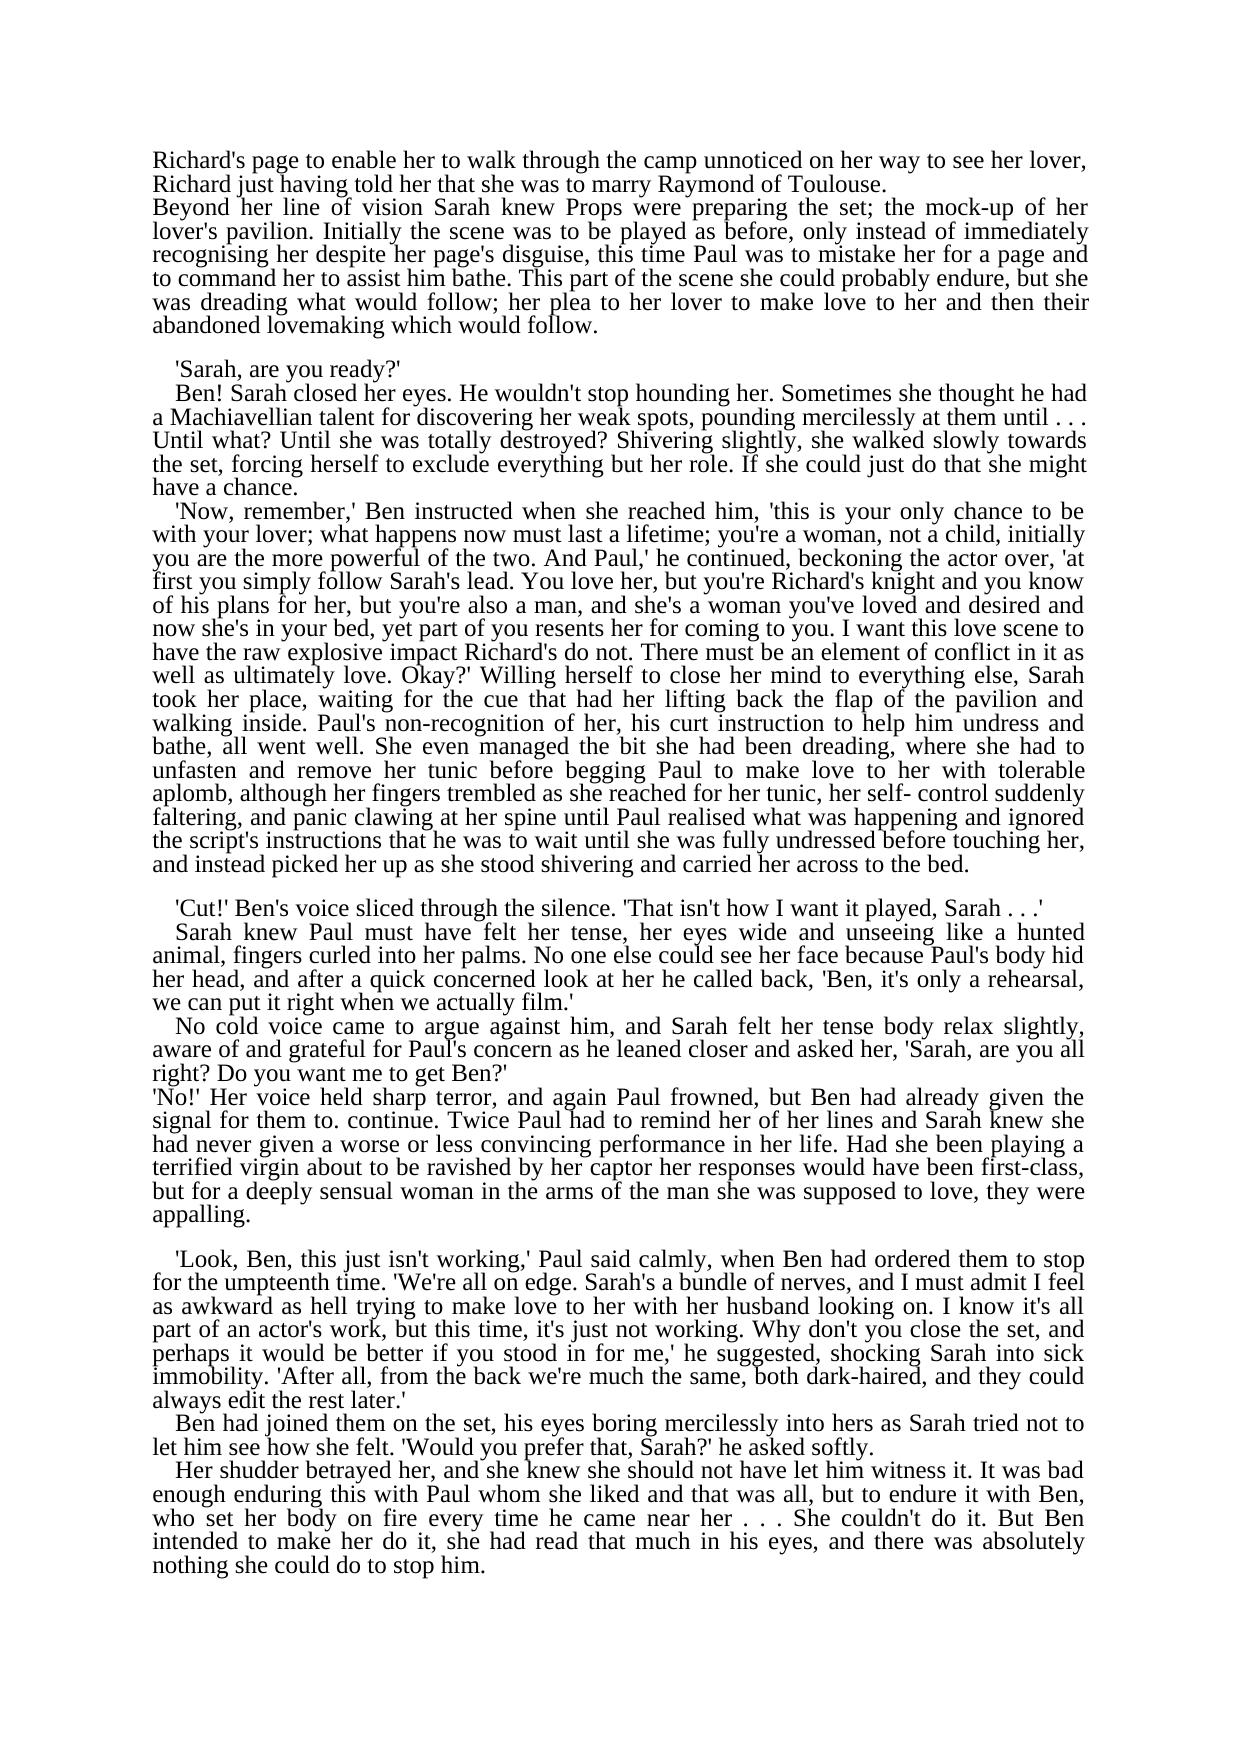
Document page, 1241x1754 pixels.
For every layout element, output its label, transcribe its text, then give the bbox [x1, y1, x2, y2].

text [152, 150, 1088, 197]
text Ben had joined them on the set, his eyes boring mercilessly into hers as Sarah tried not to let him see how she felt. 'Would you prefer that, Sarah?' he asked softly. [152, 1413, 1086, 1460]
text Her shudder betrayed her, and she knew she should not have let him witness it. It was bad enough enduring this with Paul whom she liked and that was all, but to endure it with Ben, who set her body on fire every time he came near her . . . She couldn't do it. But Ben intended to make her do it, she had read that much in his eyes, and there was absolutely nothing she could do to stop him. [152, 1460, 1086, 1578]
text 'Sarah, are you ready?' [152, 359, 1090, 383]
text Sarah knew Paul must have felt her tense, her eyes wide and unseeing like a hunted animal, fingers curled into her palms. No one else could see her face because Paul's body hid her head, and after a quick concerned look at her he called back, 'Ben, it's only a rehearsal, we can put it right when we actually film.' [152, 921, 1086, 1016]
text Beyond her line of vision Sarah knew Props were preparing the set; the mock-up of her lover's pavilion. Initially the scene was to be played as before, only instead of immediately recognising her despite her page's disguise, this time Paul was to mistake her for a page and to command her to assist him bathe. This part of the scene she could probably endure, but she was dreading what would follow; her plea to her lover to make love to her and then their abandoned lovemaking which would follow. [152, 197, 1090, 338]
text 'Now, remember,' Ben instructed when she reached him, 'this is your only chance to be with your lover; what happens now must last a lifetime; you're a woman, not a child, initially you are the more powerful of the two. And Paul,' he continued, beckoning the actor over, 'at first you simply follow Sarah's lead. You love her, but you're Richard's knight and you know of his plans for her, but you're also a man, and she's a woman you've loved and desired and now she's in your bed, yet part of you resents her for coming to you. I want this love scene to have the raw explosive impact Richard's do not. There must be an element of conflict in it as well as ultimately love. Okay?' Willing herself to close her mind to everything else, Sarah took her place, waiting for the cue that had her lifting back the flap of the pavilion and walking inside. Paul's non-recognition of her, his curt instruction to help him undress and bathe, all went well. She even managed the bit she had been dreading, where she had to unfasten and remove her tunic before begging Paul to make love to her with tolerable aplomb, although her fingers trembled as she reached for her tunic, her self- control suddenly faltering, and panic clawing at her spine until Paul realised what was happening and ignored the script's instructions that he was to wait until she was fully undressed before touching her, and instead picked her up as she stood shivering and carried her across to the bed. [152, 500, 1086, 877]
text Ben! Sarah closed her eyes. He wouldn't stop hounding her. Sometimes she thought he had a Machiavellian talent for discovering her weak spots, pounding mercilessly at them until . . . Until what? Until she was totally destroyed? Shivering slightly, she walked slowly towards the set, forcing herself to exclude everything but her role. If she could just do that she might have a chance. [152, 383, 1088, 500]
text No cold voice came to argue against him, and Sarah felt her tense body relax slightly, aware of and grateful for Paul's concern as he leaned closer and asked her, 'Sarah, are you all right? Do you want me to get Ben?' [152, 1016, 1086, 1086]
text 'No!' Her voice held sharp terror, and again Paul frowned, but Ben had already given the signal for them to. continue. Twice Paul had to remind her of her lines and Sarah knew she had never given a worse or less convincing performance in her life. Had she been playing a terrified virgin about to be ravished by her captor her responses would have been first-class, but for a deeply sensual woman in the arms of the man she was supposed to love, they were appalling. [152, 1086, 1086, 1227]
text 'Cut!' Ben's voice sliced through the silence. 'That isn't how I want it played, Sarah . . .' [152, 898, 1086, 921]
text 'Look, Ben, this just isn't working,' Paul said calmly, when Ben had ordered them to stop for the umpteenth time. 'We're all on edge. Sarah's a bundle of nerves, and I must admit I feel as awkward as hell trying to make love to her with her husband looking on. I know it's all part of an actor's work, but this time, it's just not working. Why don't you close the set, and perhaps it would be better if you stood in for me,' he suggested, shocking Sarah into sick immobility. 'After all, from the back we're much the same, both dark-haired, and they could always edit the rest later.' [152, 1248, 1086, 1413]
